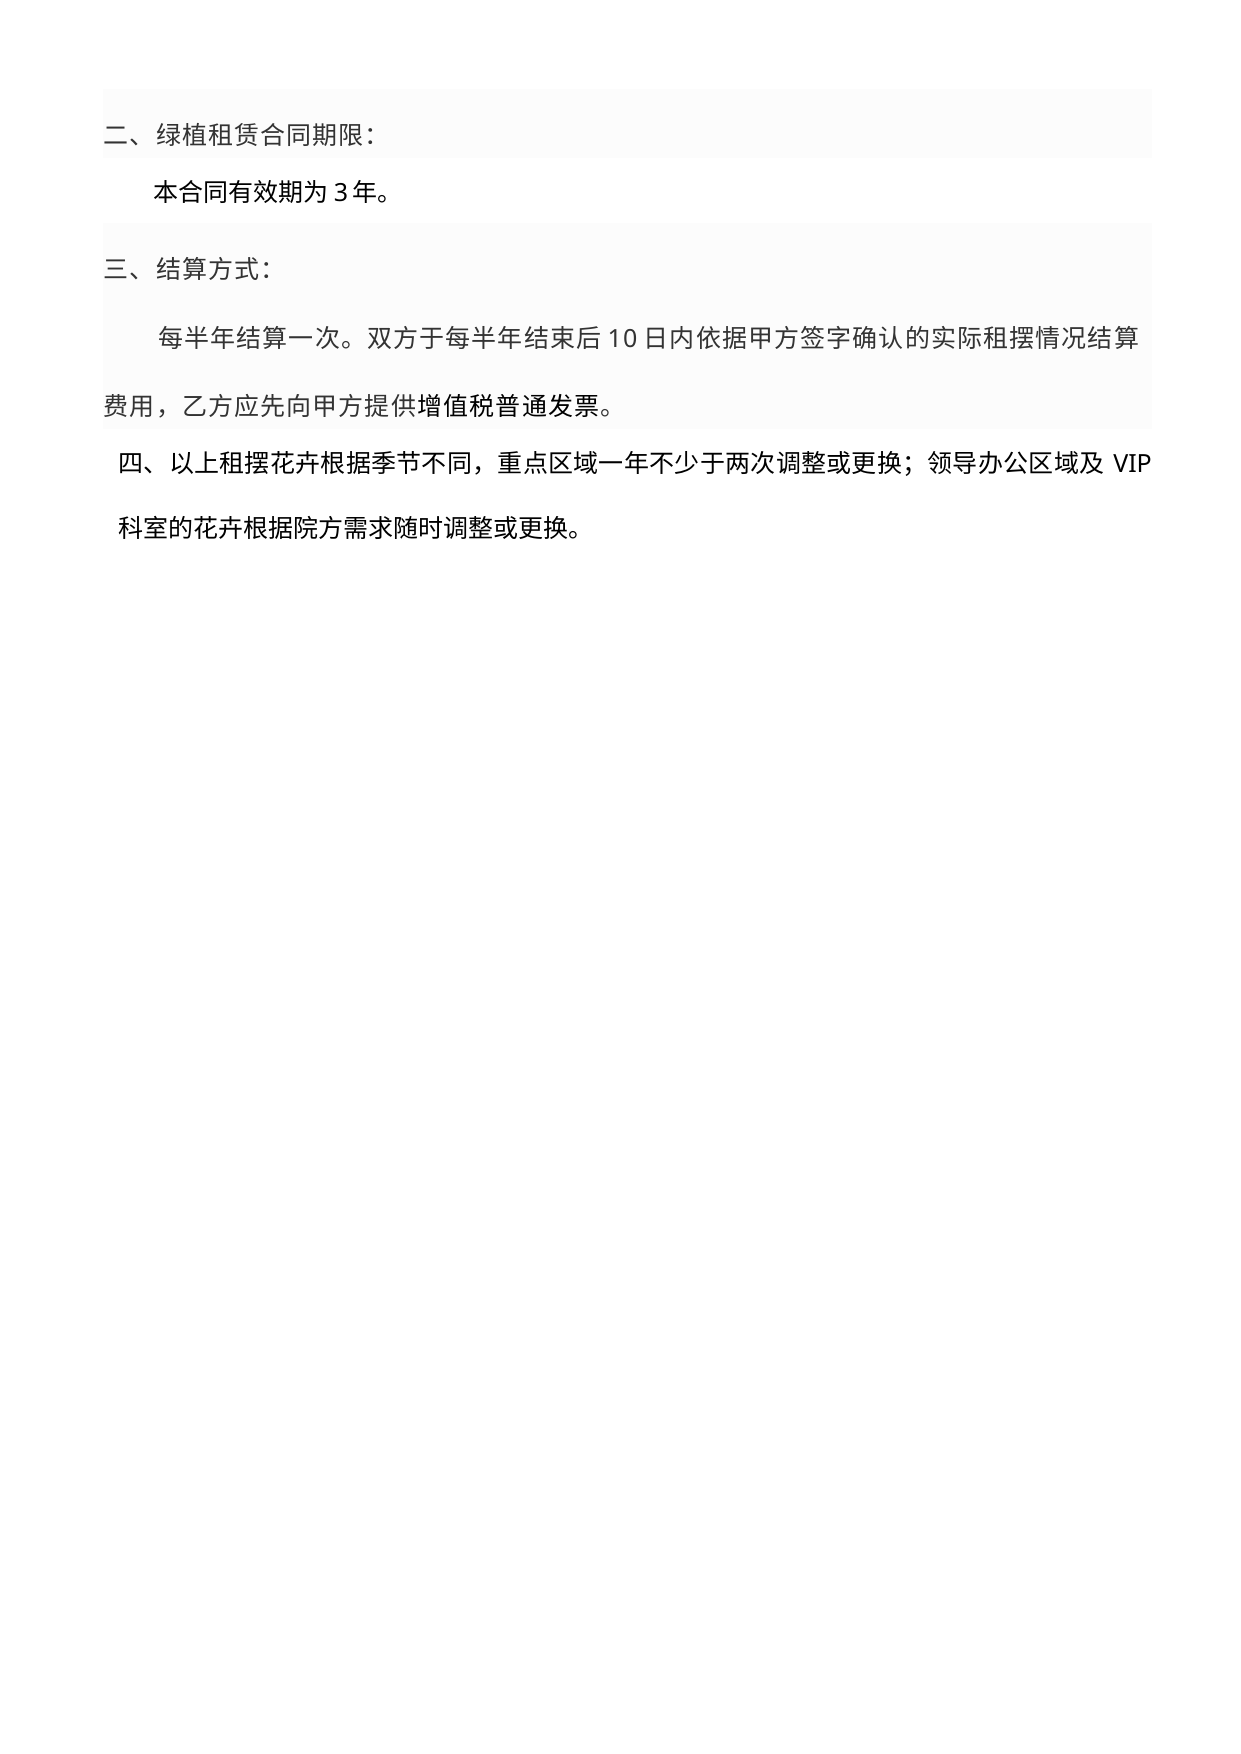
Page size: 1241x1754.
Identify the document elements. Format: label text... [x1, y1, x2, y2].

text 本合同有效期为3年。 [103, 158, 1152, 223]
text 二、绿植租赁合同期限： [103, 89, 1152, 158]
text 三、结算方式： [103, 223, 1152, 292]
text 每半年结算一次。双方于每半年结束后10日内依据甲方签字确认的实际租摆情况结算费用，乙方应先向甲方提供增值税普通发票。 [103, 292, 1152, 429]
text 四、以上租摆花卉根据季节不同，重点区域一年不少于两次调整或更换；领导办公区域及VIP科室的花卉根据院方需求随时调整或更换。 [118, 429, 1152, 624]
